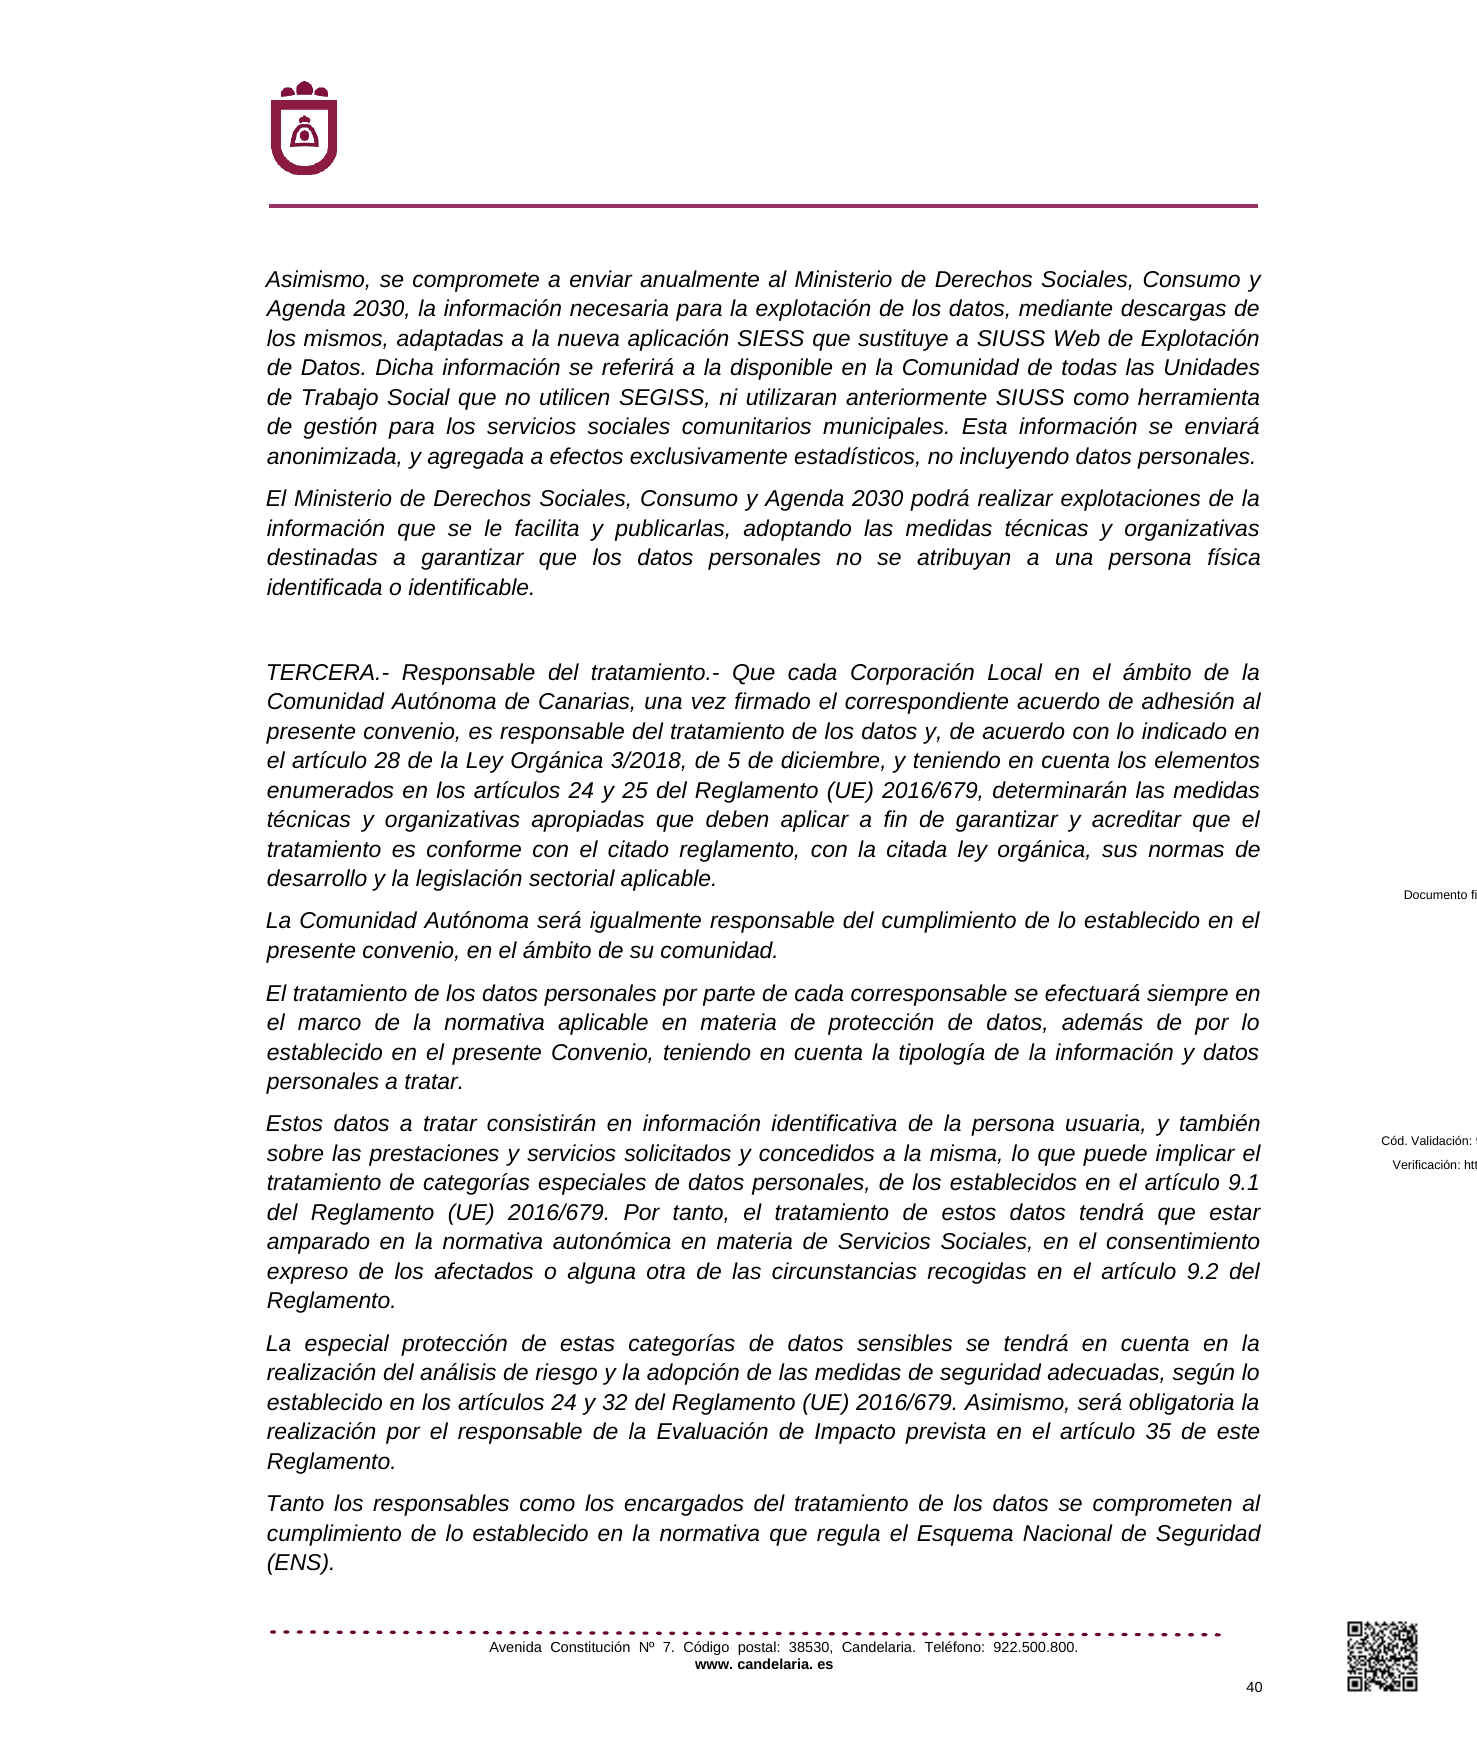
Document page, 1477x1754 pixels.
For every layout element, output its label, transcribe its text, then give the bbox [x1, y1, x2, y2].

picture [271, 81, 337, 175]
text El tratamiento de los datos personales por parte de cada corresponsable se efectuará siempre en el marco de la normativa aplicable en materia de protección de datos, además de por lo establecido en el presente Convenio, teniendo en cuenta la tipología de la información y datos personales a tratar. [266, 979, 1263, 1094]
text Tanto los responsables como los encargados del tratamiento de los datos se comprometen al cumplimiento de lo establecido en la normativa que regula el Esquema Nacional de Seguridad (ENS). [266, 1490, 1263, 1576]
text Asimismo, se compromete a enviar anualmente al Ministerio de Derechos Sociales, Consumo y Agenda 2030, la información necesaria para la explotación de los datos, mediante descargas de los mismos, adaptadas a la nueva aplicación SIESS que sustituye a SIUSS Web de Explotación de Datos. Dicha información se referirá a la disponible en la Comunidad de todas las Unidades de Trabajo Social que no utilicen SEGISS, ni utilizaran anteriormente SIUSS como herramienta de gestión para los servicios sociales comunitarios municipales. Esta información se enviará anonimizada, y agregada a efectos exclusivamente estadísticos, no incluyendo datos personales. [266, 266, 1263, 469]
text La especial protección de estas categorías de datos sensibles se tendrá en cuenta en la realización del análisis de riesgo y la adopción de las medidas de seguridad adecuadas, según lo establecido en los artículos 24 y 32 del Reglamento (UE) 2016/679. Asimismo, será obligatoria la realización por el responsable de la Evaluación de Impacto prevista en el artículo 35 de este Reglamento. [266, 1330, 1263, 1474]
text TERCERA.- Responsable del tratamiento.- Que cada Corporación Local en el ámbito de la Comunidad Autónoma de Canarias, una vez firmado el correspondiente acuerdo de adhesión al presente convenio, es responsable del tratamiento de los datos y, de acuerdo con lo indicado en el artículo 28 de la Ley Orgánica 3/2018, de 5 de diciembre, y teniendo en cuenta los elementos enumerados en los artículos 24 y 25 del Reglamento (UE) 2016/679, determinarán las medidas técnicas y organizativas apropiadas que deben aplicar a fin de garantizar y acreditar que el tratamiento es conforme con el citado reglamento, con la citada ley orgánica, sus normas de desarrollo y la legislación sectorial aplicable. [266, 659, 1263, 891]
picture [1346, 1620, 1420, 1694]
text La Comunidad Autónoma será igualmente responsable del cumplimiento de lo establecido en el presente convenio, en el ámbito de su comunidad. [266, 907, 1263, 963]
text El Ministerio de Derechos Sociales, Consumo y Agenda 2030 podrá realizar explotaciones de la información que se le facilita y publicarlas, adoptando las medidas técnicas y organizativas destinadas a garantizar que los datos personales no se atribuyan a una persona física identificada o identificable. [266, 485, 1263, 600]
text Estos datos a tratar consistirán en información identificativa de la persona usuaria, y también sobre las prestaciones y servicios solicitados y concedidos a la misma, lo que puede implicar el tratamiento de categorías especiales de datos personales, de los establecidos en el artículo 9.1 del Reglamento (UE) 2016/679. Por tanto, el tratamiento de estos datos tendrá que estar amparado en la normativa autonómica en materia de Servicios Sociales, en el consentimiento expreso de los afectados o alguna otra de las circunstancias recogidas en el artículo 9.2 del Reglamento. [266, 1110, 1263, 1314]
